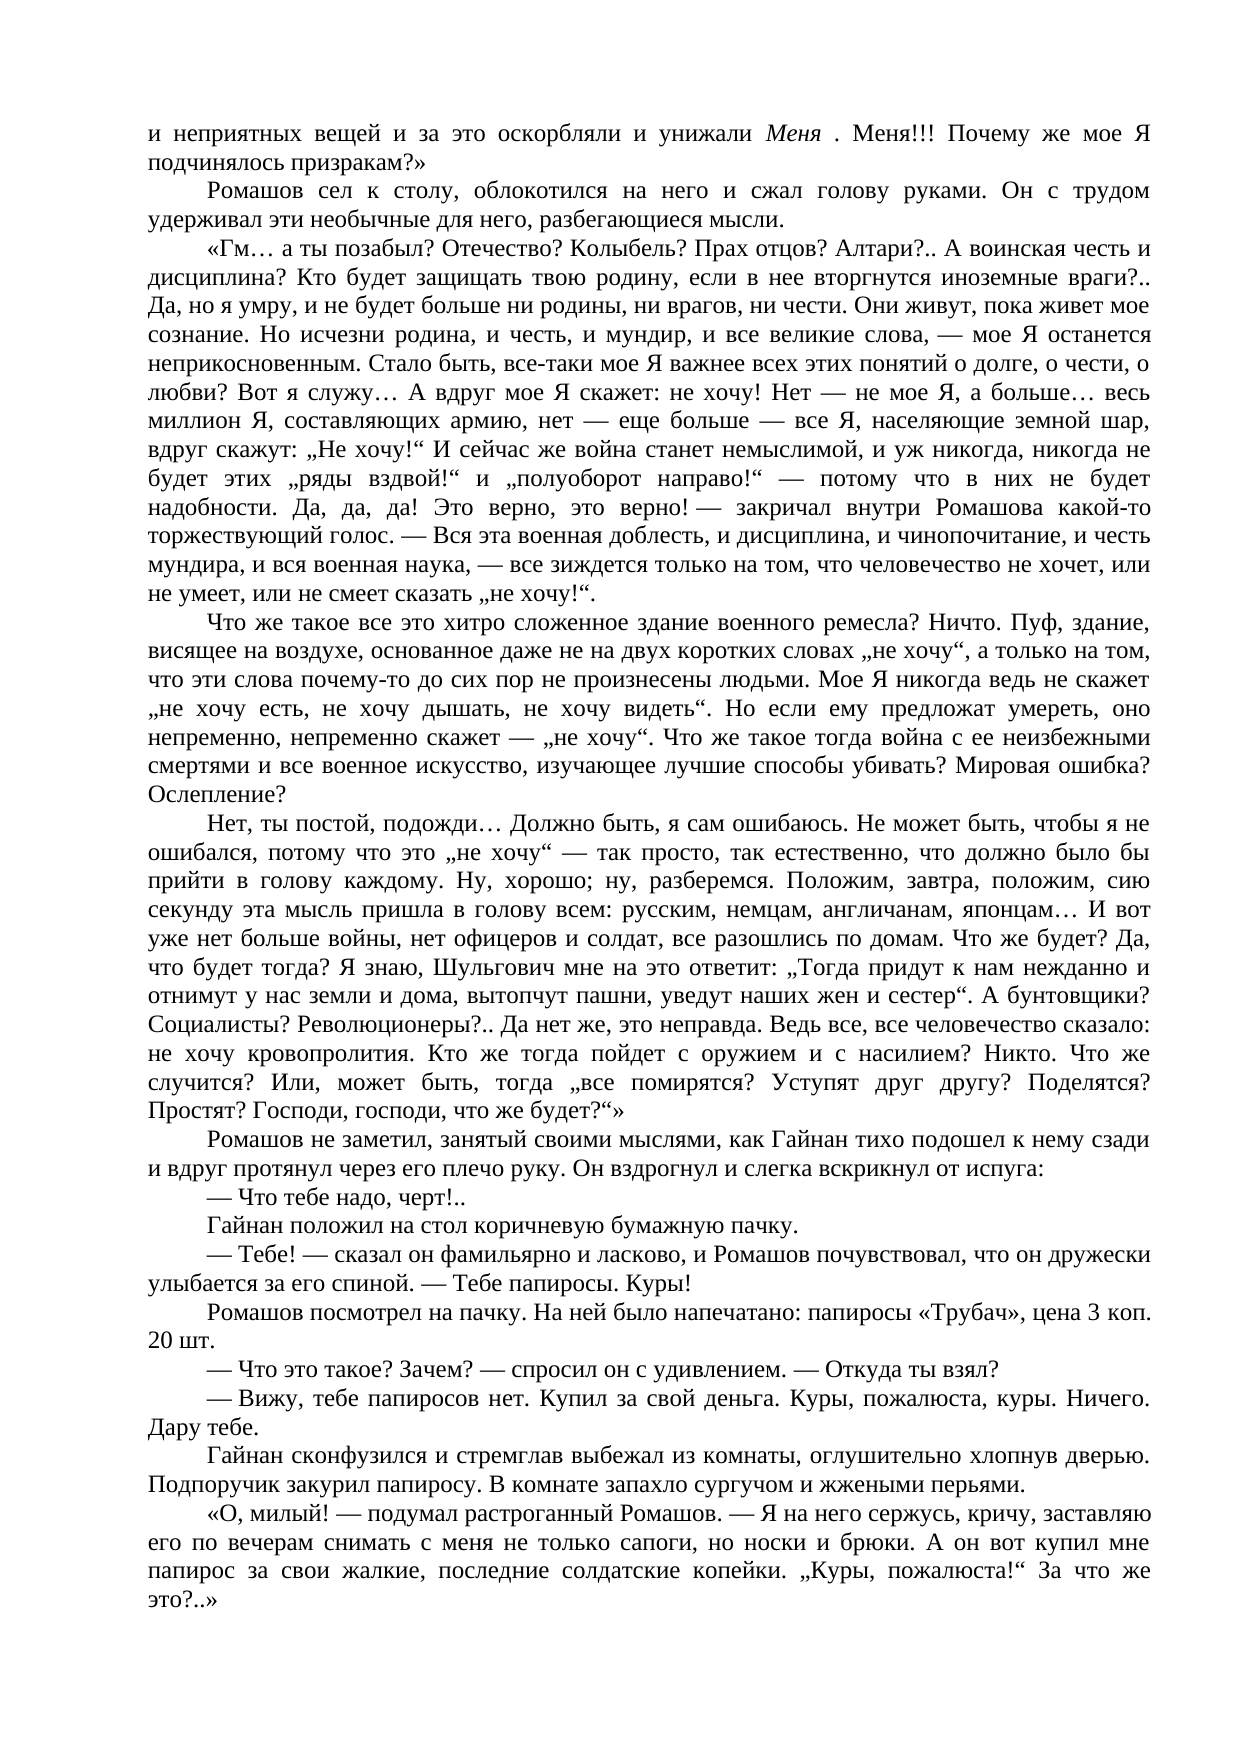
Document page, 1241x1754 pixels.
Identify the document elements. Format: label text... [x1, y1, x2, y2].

text — Вижу, тебе папиросов нет. Купил за свой деньга. Куры, пожалюста, куры. Ничего. Дару тебе. [148, 1383, 1152, 1441]
text Что же такое все это хитро сложенное здание военного ремесла? Ничто. Пуф, здание, висящее на воздухе, основанное даже не на двух коротких словах „не хочу“, а только на том, что эти слова почему-то до сих пор не произнесены людьми. Мое Я никогда ведь не скажет „не хочу есть, не хочу дышать, не хочу видеть“. Но если ему предложат умереть, оно непременно, непременно скажет — „не хочу“. Что же такое тогда война с ее неизбежными смертями и все военное искусство, изучающее лучшие способы убивать? Мировая ошибка? Ослепление? [148, 607, 1152, 808]
text Гайнан положил на стол коричневую бумажную пачку. [148, 1211, 1152, 1239]
text Ромашов посмотрел на пачку. На ней было напечатано: папиросы «Трубач», цена 3 коп. 20 шт. [148, 1297, 1152, 1354]
text Ромашов сел к столу, облокотился на него и сжал голову руками. Он с трудом удерживал эти необычные для него, разбегающиеся мысли. [148, 176, 1152, 233]
text — Тебе! — сказал он фамильярно и ласково, и Ромашов почувствовал, что он дружески улыбается за его спиной. — Тебе папиросы. Куры! [148, 1239, 1152, 1297]
text Гайнан сконфузился и стремглав выбежал из комнаты, оглушительно хлопнув дверью. Подпоручик закурил папиросу. В комнате запахло сургучом и жжеными перьями. [148, 1441, 1152, 1498]
text Нет, ты постой, подожди… Должно быть, я сам ошибаюсь. Не может быть, чтобы я не ошибался, потому что это „не хочу“ — так просто, так естественно, что должно было бы прийти в голову каждому. Ну, хорошо; ну, разберемся. Положим, завтра, положим, сию секунду эта мысль пришла в голову всем: русским, немцам, англичанам, японцам… И вот уже нет больше войны, нет офицеров и солдат, все разошлись по домам. Что же будет? Да, что будет тогда? Я знаю, Шульгович мне на это ответит: „Тогда придут к нам нежданно и отнимут у нас земли и дома, вытопчут пашни, уведут наших жен и сестер“. А бунтовщики? Социалисты? Революционеры?.. Да нет же, это неправда. Ведь все, все человечество сказало: не хочу кровопролития. Кто же тогда пойдет с оружием и с насилием? Никто. Что же случится? Или, может быть, тогда „все помирятся? Уступят друг другу? Поделятся? Простят? Господи, господи, что же будет?“» [148, 808, 1152, 1124]
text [148, 118, 1152, 176]
text — Что тебе надо, черт!.. [148, 1182, 1152, 1211]
text — Что это такое? Зачем? — спросил он с удивлением. — Откуда ты взял? [148, 1354, 1152, 1383]
text Ромашов не заметил, занятый своими мыслями, как Гайнан тихо подошел к нему сзади и вдруг протянул через его плечо руку. Он вздрогнул и слегка вскрикнул от испуга: [148, 1124, 1152, 1182]
text «О, милый! — подумал растроганный Ромашов. — Я на него сержусь, кричу, заставляю его по вечерам снимать с меня не только сапоги, но носки и брюки. А он вот купил мне папирос за свои жалкие, последние солдатские копейки. „Куры, пожалюста!“ За что же это?..» [148, 1498, 1152, 1613]
text «Гм… а ты позабыл? Отечество? Колыбель? Прах отцов? Алтари?.. А воинская честь и дисциплина? Кто будет защищать твою родину, если в нее вторгнутся иноземные враги?.. Да, но я умру, и не будет больше ни родины, ни врагов, ни чести. Они живут, пока живет мое сознание. Но исчезни родина, и честь, и мундир, и все великие слова, — мое Я останется неприкосновенным. Стало быть, все-таки мое Я важнее всех этих понятий о долге, о чести, о любви? Вот я служу… А вдруг мое Я скажет: не хочу! Нет — не мое Я, а больше… весь миллион Я, составляющих армию, нет — еще больше — все Я, населяющие земной шар, вдруг скажут: „Не хочу!“ И сейчас же война станет немыслимой, и уж никогда, никогда не будет этих „ряды вздвой!“ и „полуоборот направо!“ — потому что в них не будет надобности. Да, да, да! Это верно, это верно! — закричал внутри Ромашова какой-то торжествующий голос. — Вся эта военная доблесть, и дисциплина, и чинопочитание, и честь мундира, и вся военная наука, — все зиждется только на том, что человечество не хочет, или не умеет, или не смеет сказать „не хочу!“. [148, 233, 1152, 607]
